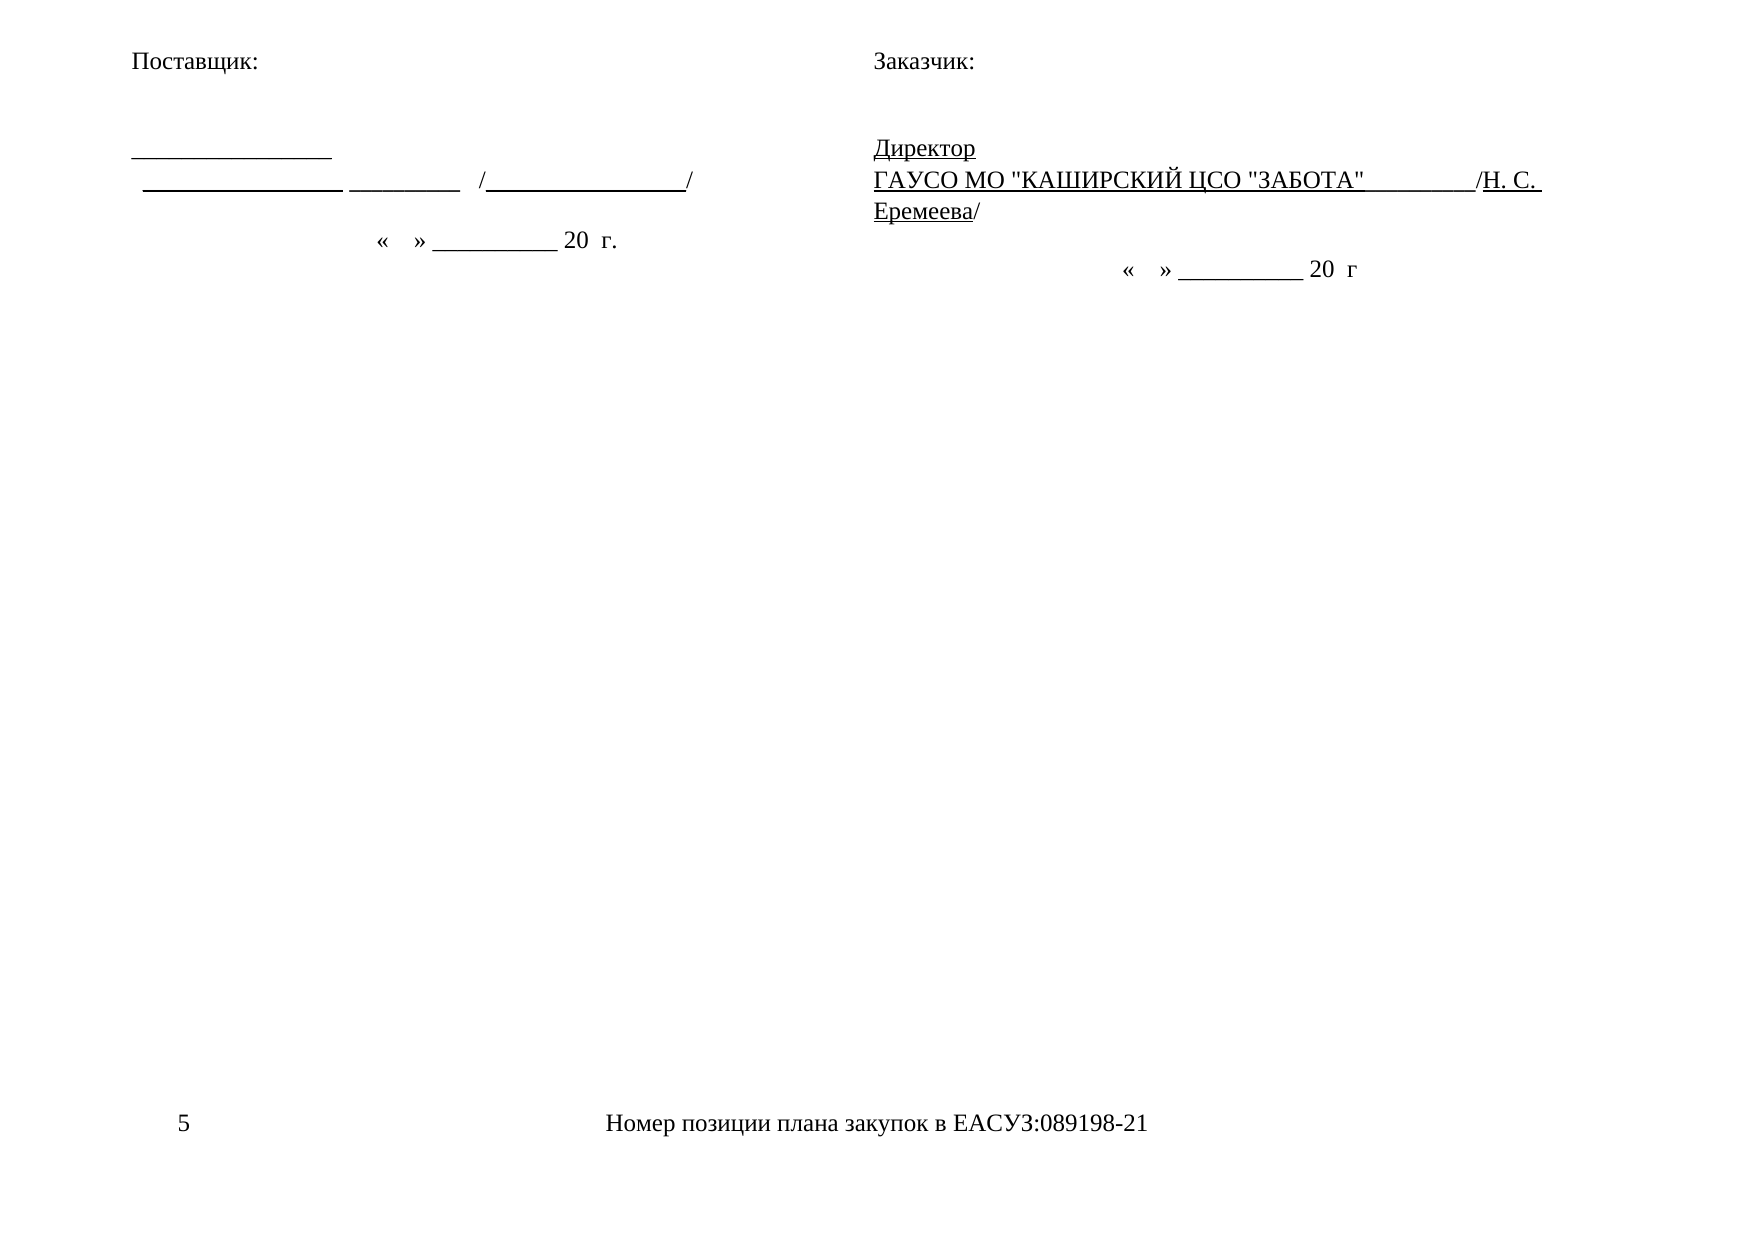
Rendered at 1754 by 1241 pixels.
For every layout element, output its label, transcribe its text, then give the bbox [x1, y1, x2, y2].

table_cell ГАУСО МО "КАШИРСКИЙ ЦСО "ЗАБОТА"__________/Н. С. Еремеева/ « » __________ 20 г [862, 162, 1617, 282]
table_header Заказчик: [862, 46, 1617, 133]
table_cell ________________ __________ /________________/ « » __________ 20 г. [131, 162, 862, 282]
table_header Поставщик: [131, 46, 862, 133]
table_cell ________________ [131, 133, 862, 162]
table_cell Директор [862, 133, 1617, 162]
